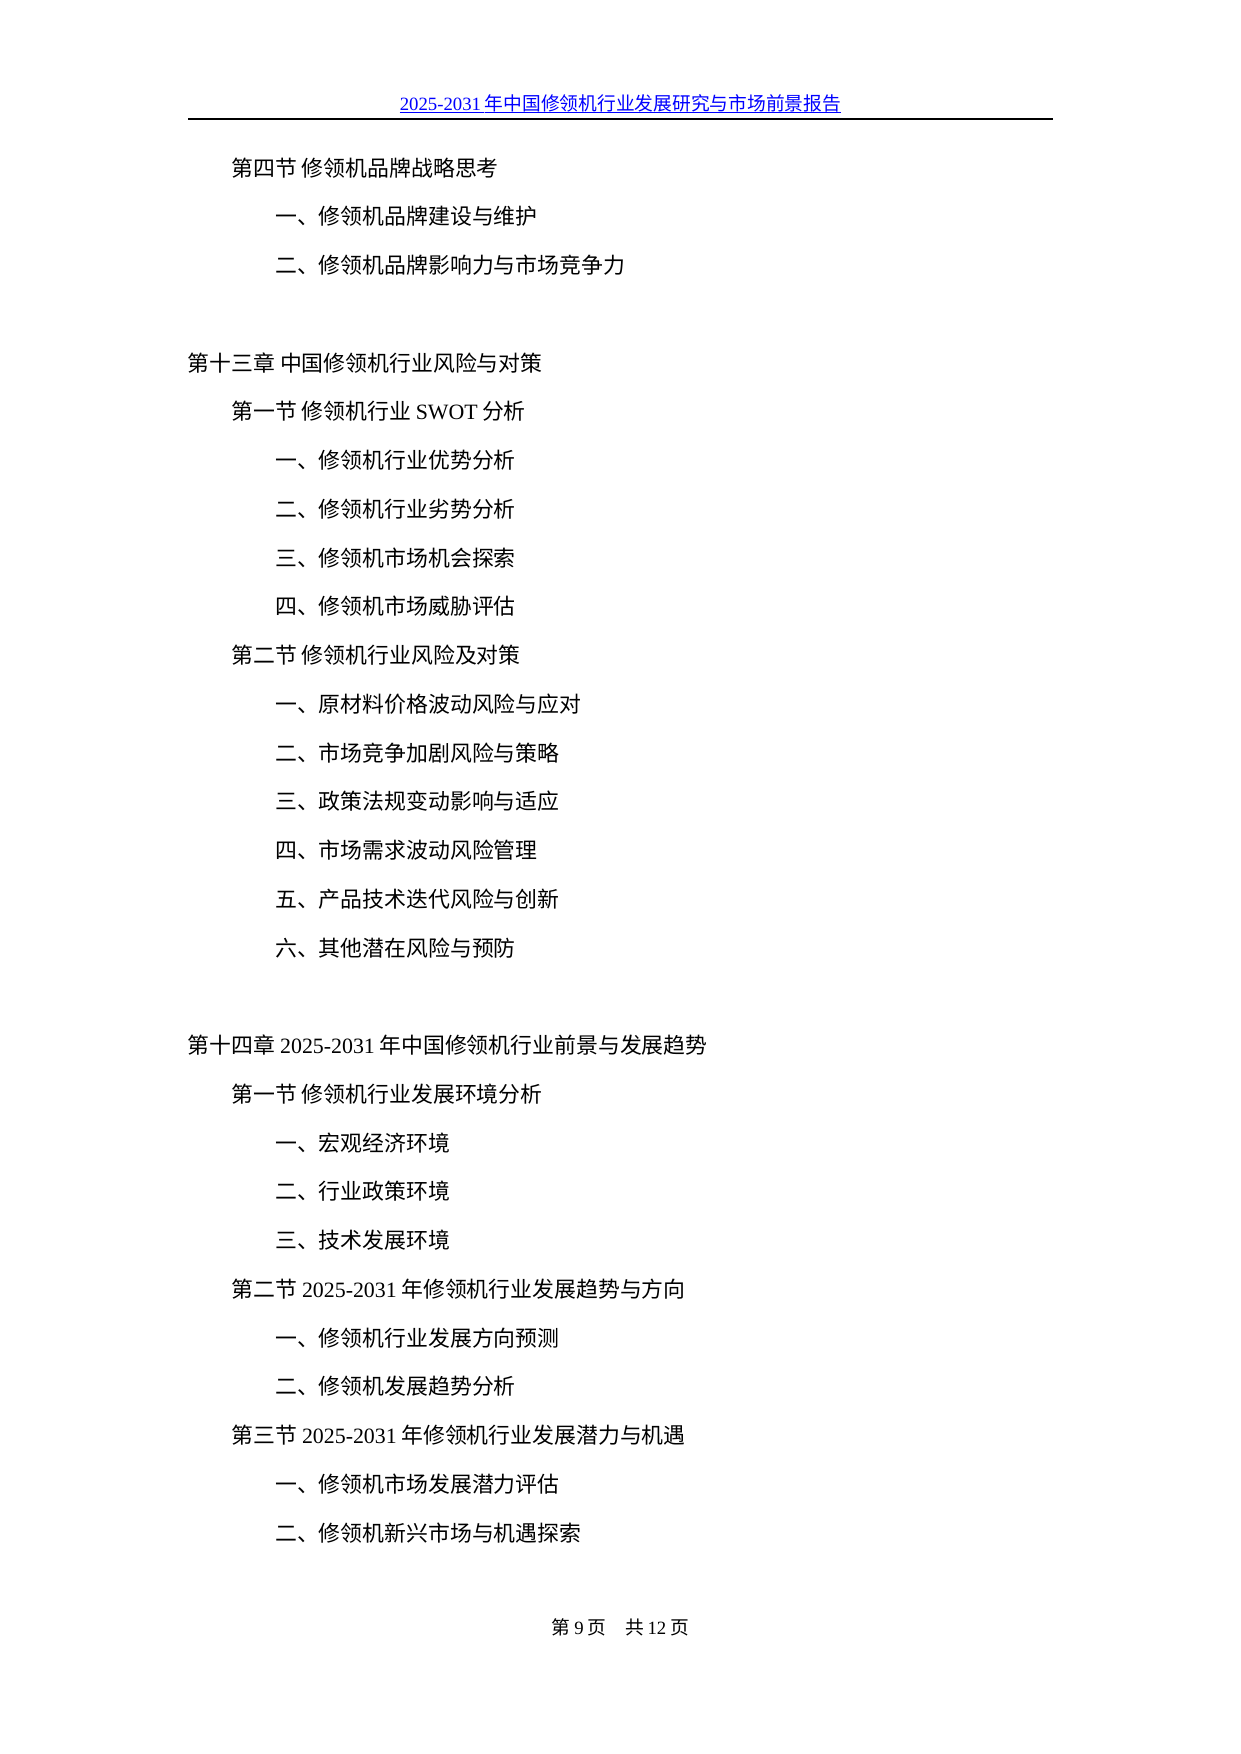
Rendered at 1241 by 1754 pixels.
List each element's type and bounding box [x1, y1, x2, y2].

text [187, 150, 1053, 1548]
